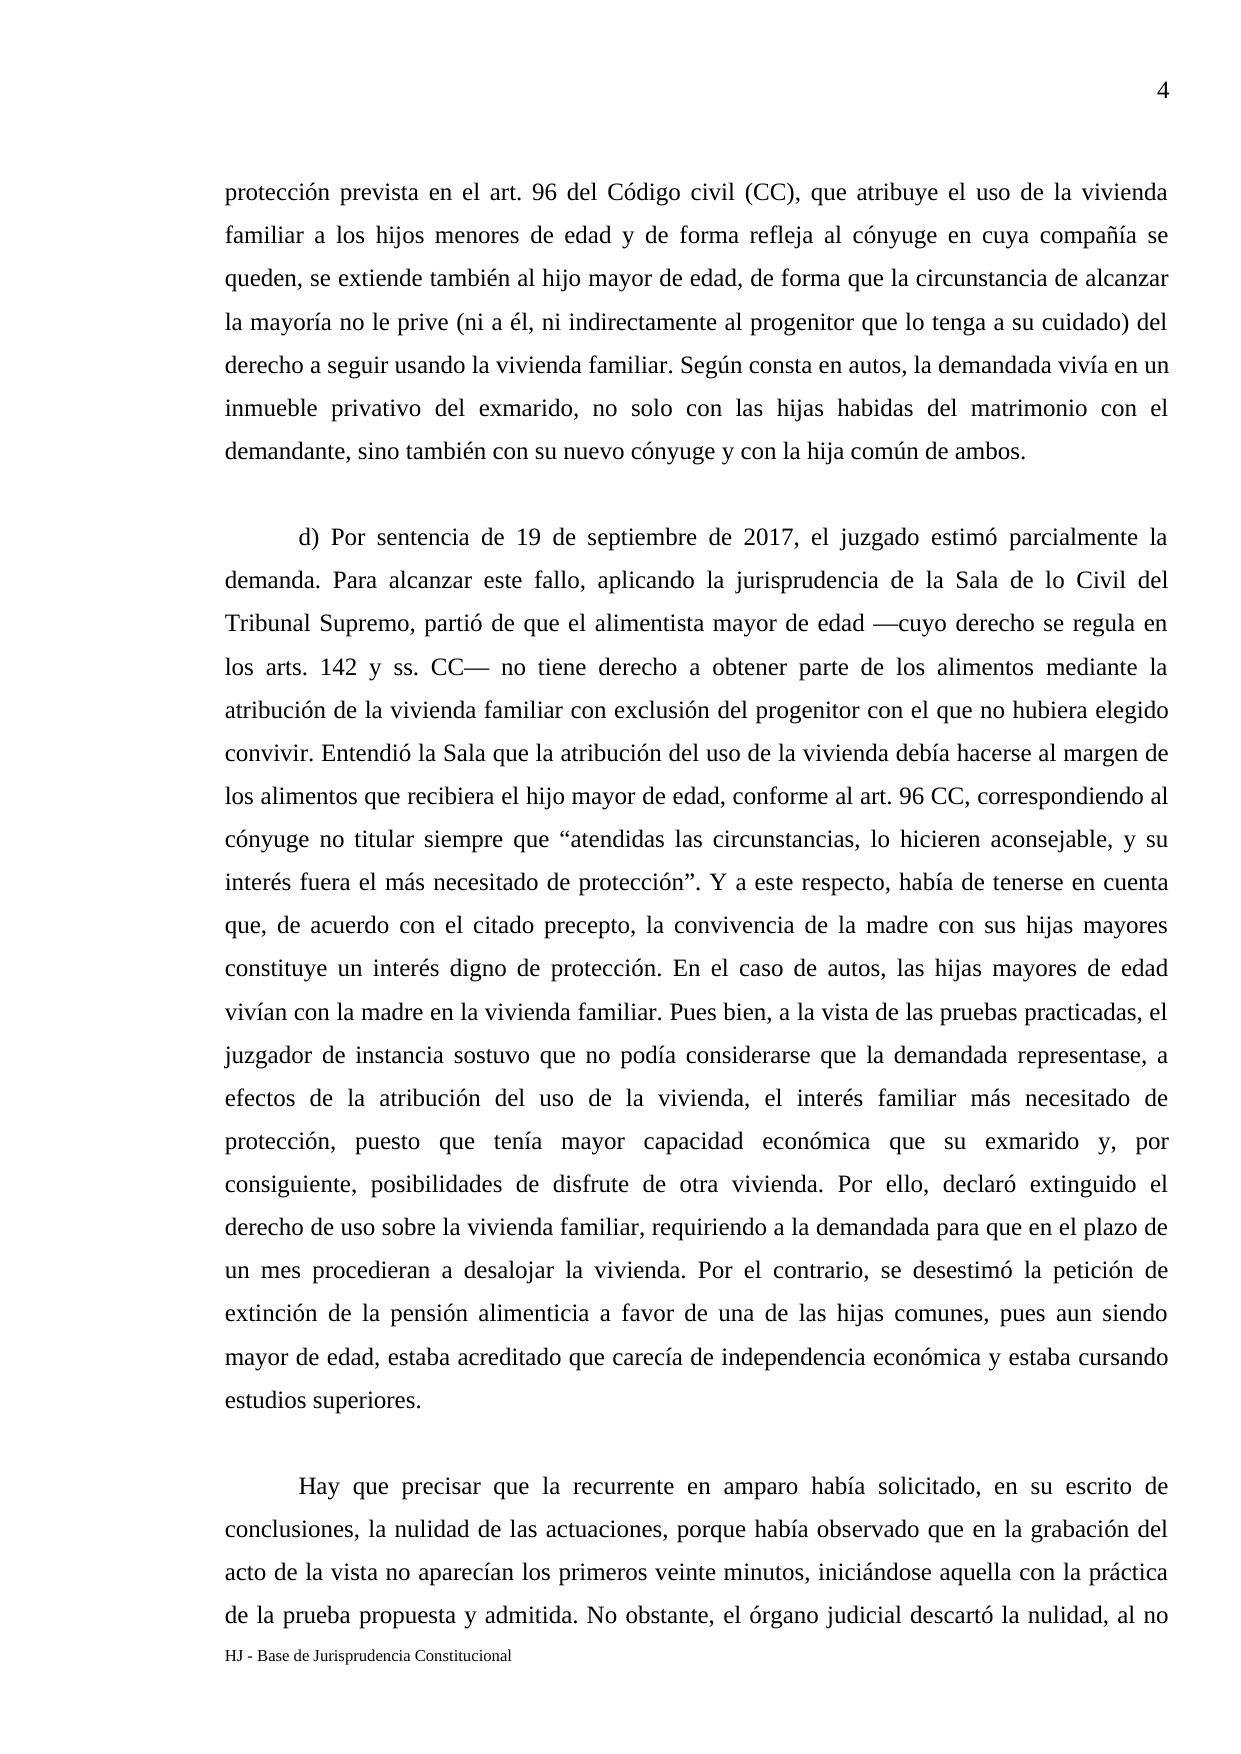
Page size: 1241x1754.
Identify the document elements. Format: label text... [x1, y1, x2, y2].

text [224, 1471, 1169, 1629]
text d) Por sentencia de 19 de septiembre de 2017, el juzgado estimó parcialmente la demanda. Para alcanzar este fallo, aplicando la jurisprudencia de la Sala de lo Civil del Tribunal Supremo, partió de que el alimentista mayor de edad —cuyo derecho se regula en los arts. 142 y ss. CC— no tiene derecho a obtener parte de los alimentos mediante la atribución de la vivienda familiar con exclusión del progenitor con el que no hubiera elegido convivir. Entendió la Sala que la atribución del uso de la vivienda debía hacerse al margen de los alimentos que recibiera el hijo mayor de edad, conforme al art. 96 CC, correspondiendo al cónyuge no titular siempre que “atendidas las circunstancias, lo hicieren aconsejable, y su interés fuera el más necesitado de protección”. Y a este respecto, había de tenerse en cuenta que, de acuerdo con el citado precepto, la convivencia de la madre con sus hijas mayores constituye un interés digno de protección. En el caso de autos, las hijas mayores de edad vivían con la madre en la vivienda familiar. Pues bien, a la vista de las pruebas practicadas, el juzgador de instancia sostuvo que no podía considerarse que la demandada representase, a efectos de la atribución del uso de la vivienda, el interés familiar más necesitado de protección, puesto que tenía mayor capacidad económica que su exmarido y, por consiguiente, posibilidades de disfrute de otra vivienda. Por ello, declaró extinguido el derecho de uso sobre la vivienda familiar, requiriendo a la demandada para que en el plazo de un mes procedieran a desalojar la vivienda. Por el contrario, se desestimó la petición de extinción de la pensión alimenticia a favor de una de las hijas comunes, pues aun siendo mayor de edad, estaba acreditado que carecía de independencia económica y estaba cursando estudios superiores. [224, 522, 1169, 1413]
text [224, 177, 1169, 465]
